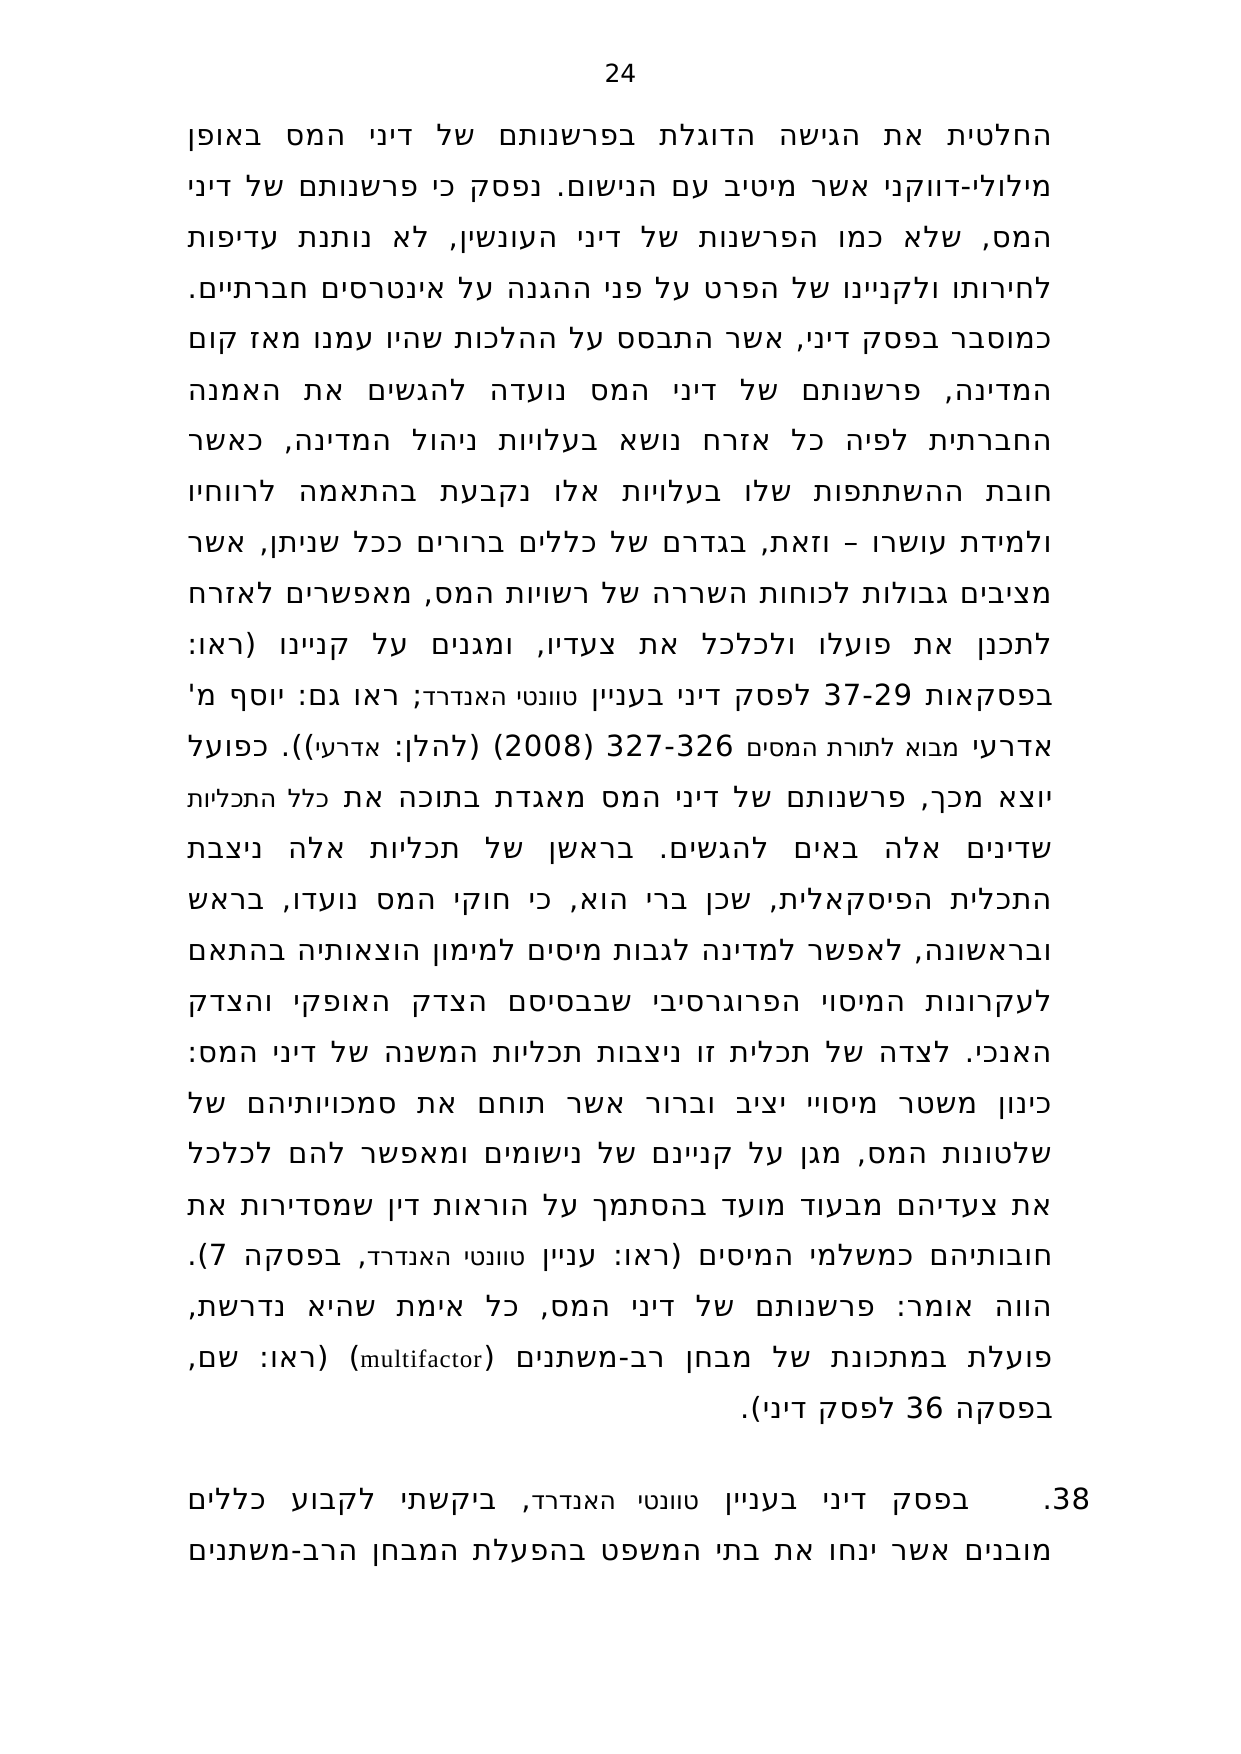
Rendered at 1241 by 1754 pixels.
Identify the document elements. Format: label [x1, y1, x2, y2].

text [187, 118, 1053, 1426]
text [187, 1482, 1053, 1567]
